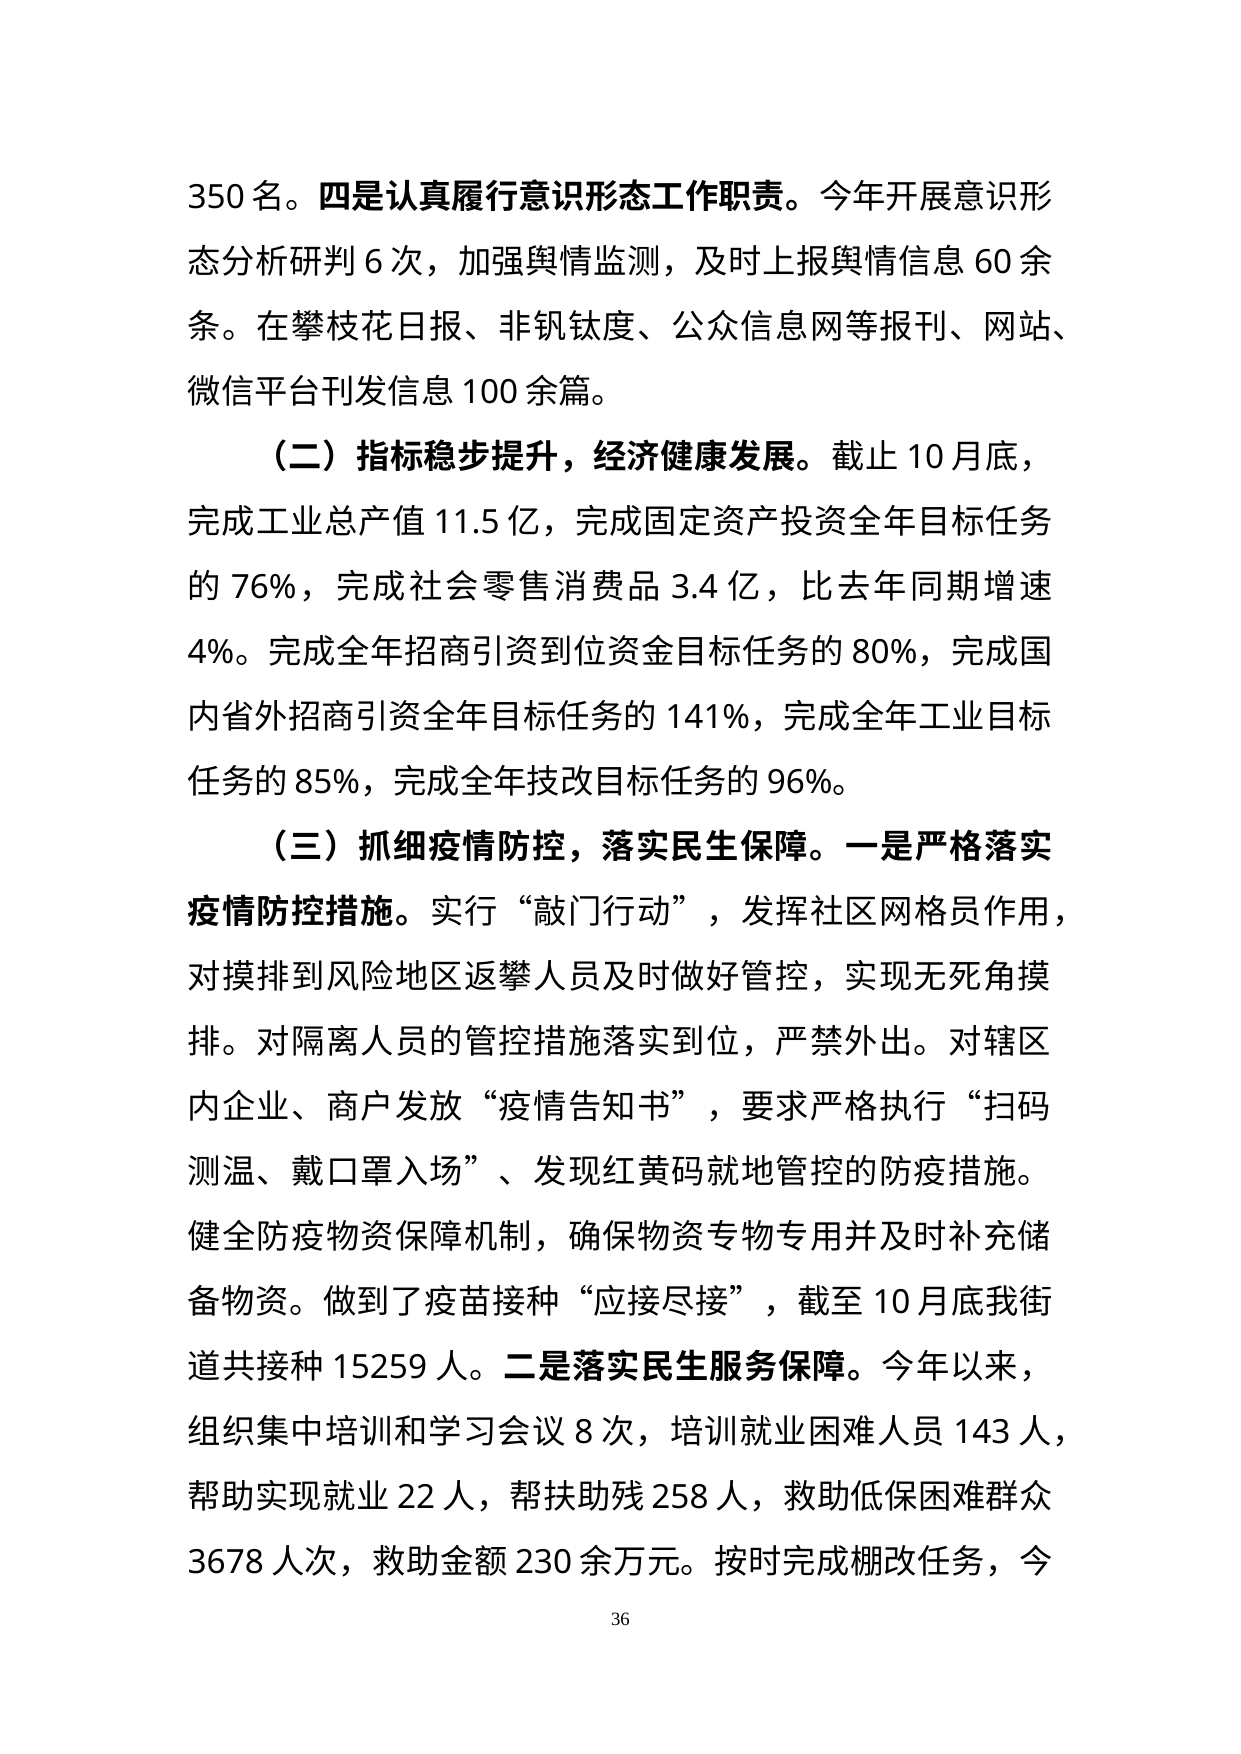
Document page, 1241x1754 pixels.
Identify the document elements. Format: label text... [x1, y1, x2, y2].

text （二）指标稳步提升，经济健康发展。截止10月底，完成工业总产值11.5亿，完成固定资产投资全年目标任务的76%，完成社会零售消费品3.4亿，比去年同期增速4%。完成全年招商引资到位资金目标任务的80%，完成国内省外招商引资全年目标任务的141%，完成全年工业目标任务的85%，完成全年技改目标任务的96%。 [187, 422, 1053, 812]
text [187, 812, 1053, 1592]
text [187, 162, 1053, 422]
